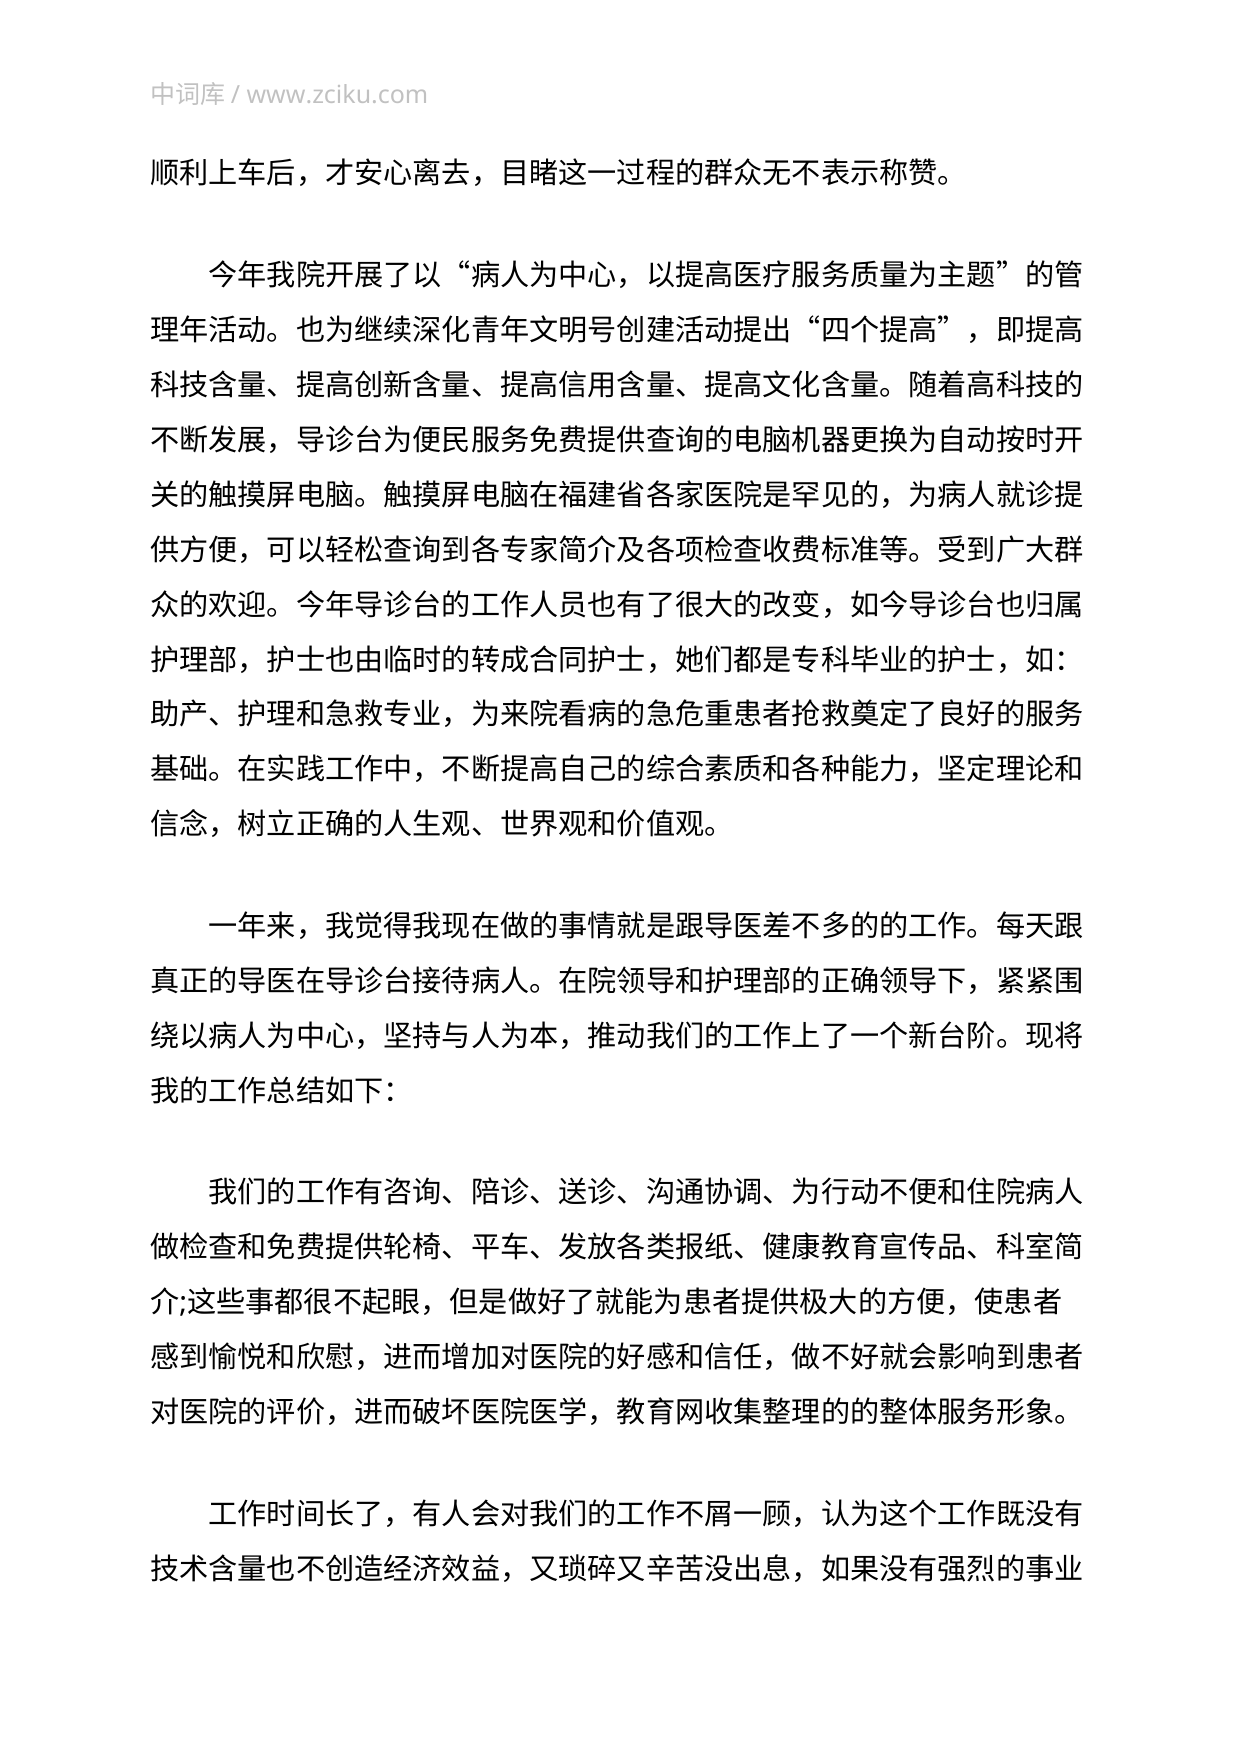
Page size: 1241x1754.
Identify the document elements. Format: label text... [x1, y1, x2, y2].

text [150, 150, 1090, 192]
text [150, 1490, 1090, 1588]
text 我们的工作有咨询、陪诊、送诊、沟通协调、为行动不便和住院病人做检查和免费提供轮椅、平车、发放各类报纸、健康教育宣传品、科室简介;这些事都很不起眼，但是做好了就能为患者提供极大的方便，使患者感到愉悦和欣慰，进而增加对医院的好感和信任，做不好就会影响到患者对医院的评价，进而破坏医院医学，教育网收集整理的的整体服务形象。 [150, 1169, 1090, 1431]
text 一年来，我觉得我现在做的事情就是跟导医差不多的的工作。每天跟真正的导医在导诊台接待病人。在院领导和护理部的正确领导下，紧紧围绕以病人为中心，坚持与人为本，推动我们的工作上了一个新台阶。现将我的工作总结如下： [150, 902, 1090, 1109]
text 今年我院开展了以“病人为中心，以提高医疗服务质量为主题”的管理年活动。也为继续深化青年文明号创建活动提出“四个提高”，即提高科技含量、提高创新含量、提高信用含量、提高文化含量。随着高科技的不断发展，导诊台为便民服务免费提供查询的电脑机器更换为自动按时开关的触摸屏电脑。触摸屏电脑在福建省各家医院是罕见的，为病人就诊提供方便，可以轻松查询到各专家简介及各项检查收费标准等。受到广大群众的欢迎。今年导诊台的工作人员也有了很大的改变，如今导诊台也归属护理部，护士也由临时的转成合同护士，她们都是专科毕业的护士，如：助产、护理和急救专业，为来院看病的急危重患者抢救奠定了良好的服务基础。在实践工作中，不断提高自己的综合素质和各种能力，坚定理论和信念，树立正确的人生观、世界观和价值观。 [150, 252, 1090, 843]
